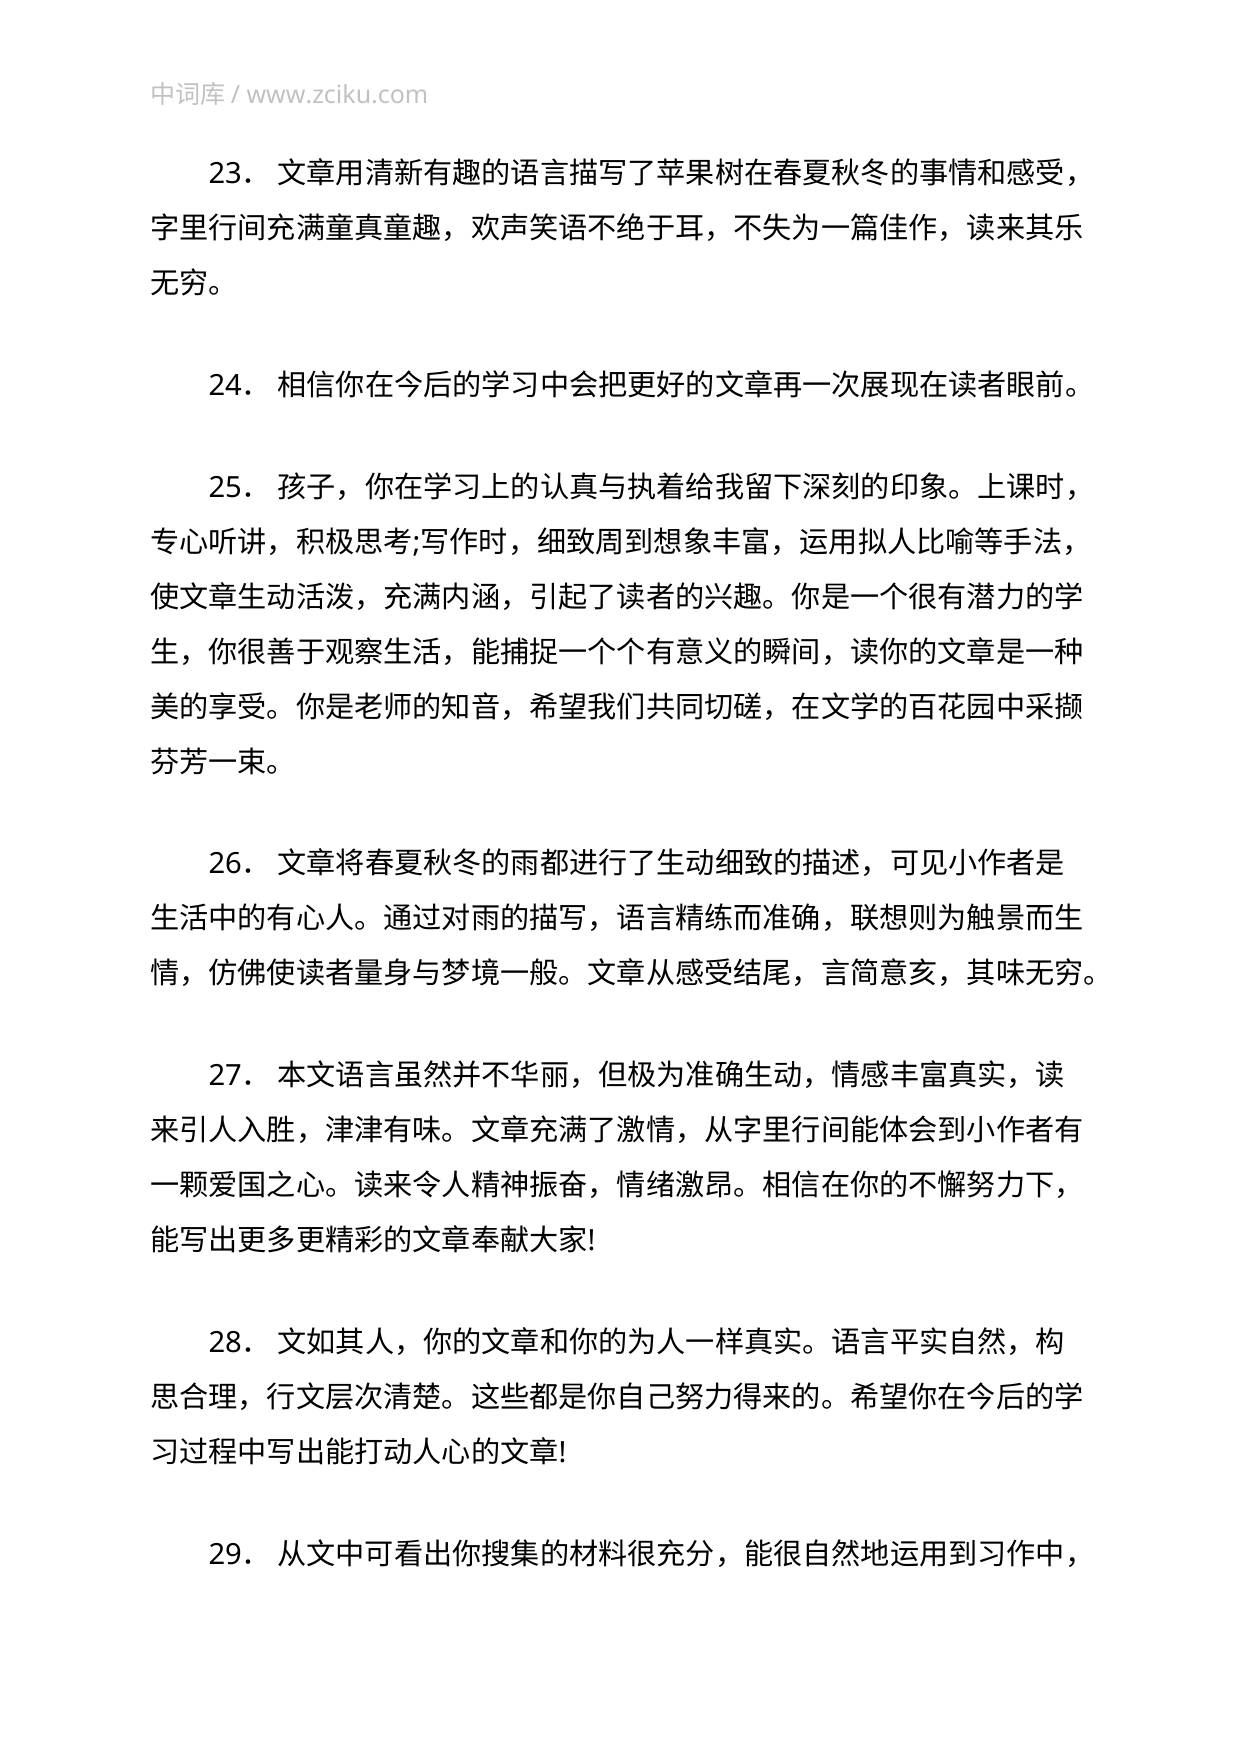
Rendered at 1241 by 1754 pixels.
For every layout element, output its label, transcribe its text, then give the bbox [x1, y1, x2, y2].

text 23． 文章用清新有趣的语言描写了苹果树在春夏秋冬的事情和感受，字里行间充满童真童趣，欢声笑语不绝于耳，不失为一篇佳作，读来其乐无穷。 [150, 150, 1090, 302]
text 26． 文章将春夏秋冬的雨都进行了生动细致的描述，可见小作者是生活中的有心人。通过对雨的描写，语言精练而准确，联想则为触景而生情，仿佛使读者量身与梦境一般。文章从感受结尾，言简意亥，其味无穷。 [150, 840, 1090, 992]
text 28． 文如其人，你的文章和你的为人一样真实。语言平实自然，构思合理，行文层次清楚。这些都是你自己努力得来的。希望你在今后的学习过程中写出能打动人心的文章! [150, 1318, 1090, 1471]
text 24． 相信你在今后的学习中会把更好的文章再一次展现在读者眼前。 [150, 362, 1090, 404]
text 25． 孩子，你在学习上的认真与执着给我留下深刻的印象。上课时，专心听讲，积极思考;写作时，细致周到想象丰富，运用拟人比喻等手法，使文章生动活泼，充满内涵，引起了读者的兴趣。你是一个很有潜力的学生，你很善于观察生活，能捕捉一个个有意义的瞬间，读你的文章是一种美的享受。你是老师的知音，希望我们共同切磋，在文学的百花园中采撷芬芳一束。 [150, 464, 1090, 781]
text 27． 本文语言虽然并不华丽，但极为准确生动，情感丰富真实，读来引人入胜，津津有味。文章充满了激情，从字里行间能体会到小作者有一颗爱国之心。读来令人精神振奋，情绪激昂。相信在你的不懈努力下，能写出更多更精彩的文章奉献大家! [150, 1052, 1090, 1259]
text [150, 1530, 1090, 1573]
